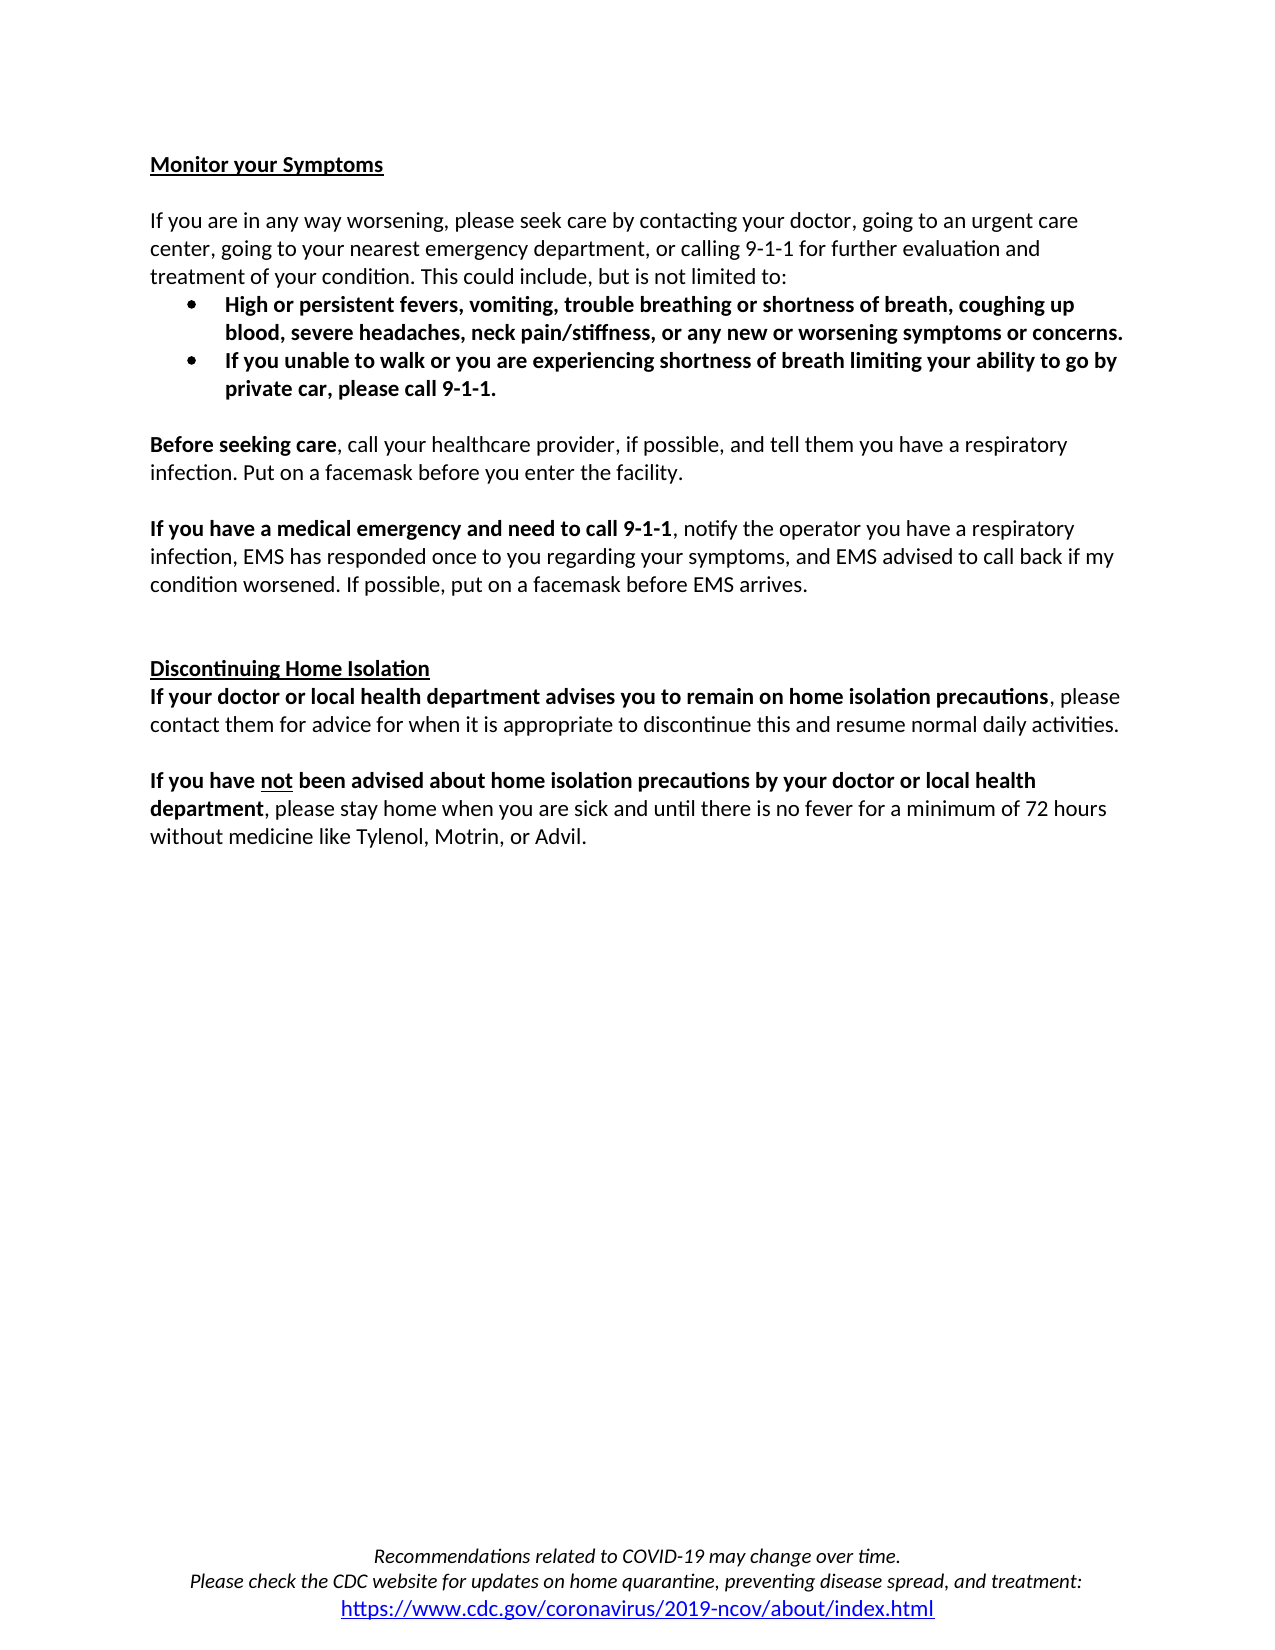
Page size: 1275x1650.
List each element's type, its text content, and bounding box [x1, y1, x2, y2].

text If you have not been advised about home isolation precautions by your doctor or local health department, please stay home when you are sick and until there is no fever for a minimum of 72 hours without medicine like Tylenol, Motrin, or Advil. [150, 766, 1125, 851]
text If your doctor or local health department advises you to remain on home isolation precautions, please contact them for advice for when it is appropriate to discontinue this and resume normal daily activities. [150, 682, 1125, 738]
text Discontinuing Home Isolation [150, 654, 1125, 682]
list If you unable to walk or you are experiencing shortness of breath limiting your ability to go by private car, please call 9-1-1. [187, 346, 1125, 402]
list High or persistent fevers, vomiting, trouble breathing or shortness of breath, coughing up blood, severe headaches, neck pain/stiffness, or any new or worsening symptoms or concerns. [187, 290, 1125, 346]
text Monitor your Symptoms [150, 150, 1125, 178]
text If you are in any way worsening, please seek care by contacting your doctor, going to an urgent care center, going to your nearest emergency department, or calling 9-1-1 for further evaluation and treatment of your condition. This could include, but is not limited to: [150, 206, 1125, 290]
text If you have a medical emergency and need to call 9-1-1, notify the operator you have a respiratory infection, EMS has responded once to you regarding your symptoms, and EMS advised to call back if my condition worsened. If possible, put on a facemask before EMS arrives. [150, 514, 1125, 598]
text Before seeking care, call your healthcare provider, if possible, and tell them you have a respiratory infection. Put on a facemask before you enter the facility. [150, 430, 1125, 486]
